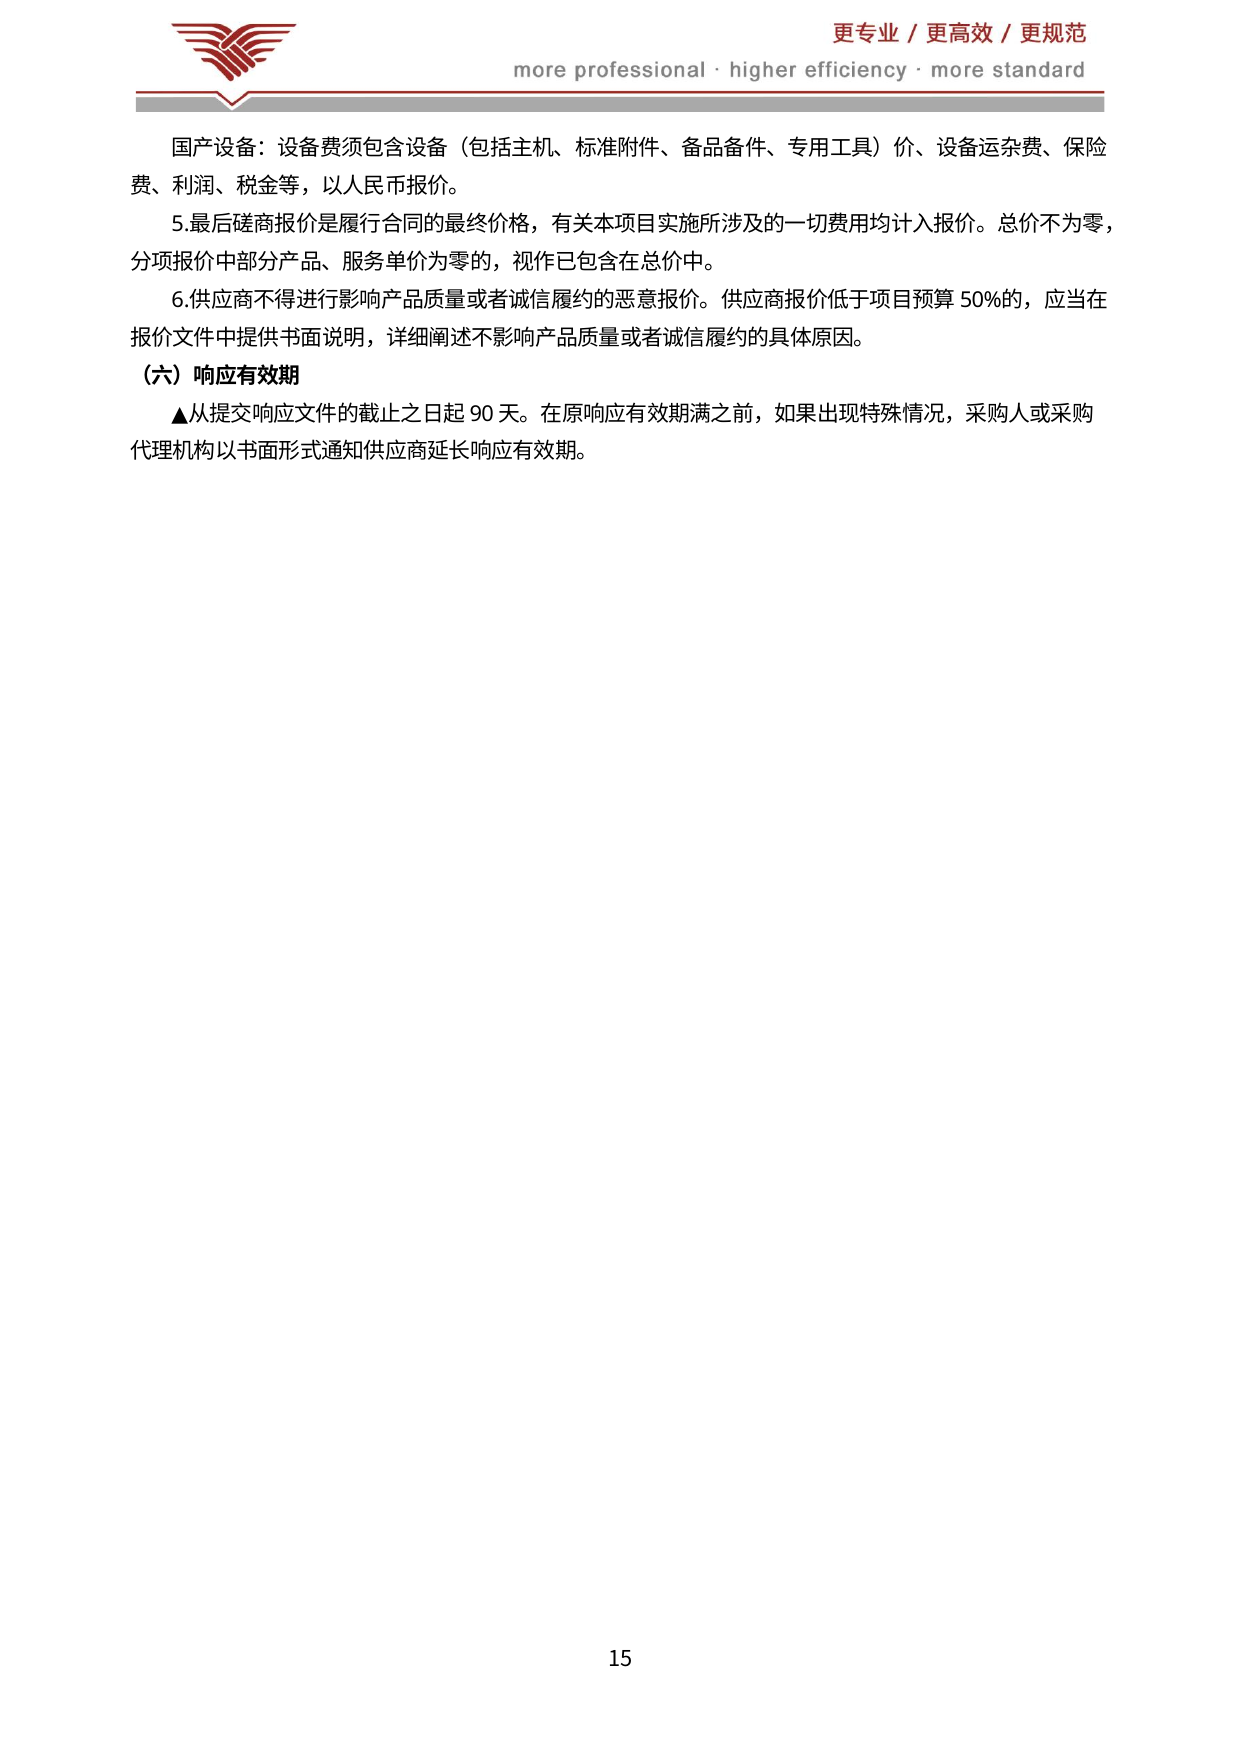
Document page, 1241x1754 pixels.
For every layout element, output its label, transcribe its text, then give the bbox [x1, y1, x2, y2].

text 5.最后磋商报价是履行合同的最终价格，有关本项目实施所涉及的一切费用均计入报价。总价不为零，分项报价中部分产品、服务单价为零的，视作已包含在总价中。 [130, 206, 1110, 275]
text ▲从提交响应文件的截止之日起90天。在原响应有效期满之前，如果出现特殊情况，采购人或采购代理机构以书面形式通知供应商延长响应有效期。 [130, 396, 1110, 465]
text 国产设备：设备费须包含设备（包括主机、标准附件、备品备件、专用工具）价、设备运杂费、保险费、利润、税金等，以人民币报价。 [130, 130, 1110, 199]
picture [135, 0, 1105, 112]
list （六）响应有效期 [130, 358, 1110, 389]
text 6.供应商不得进行影响产品质量或者诚信履约的恶意报价。供应商报价低于项目预算50%的，应当在报价文件中提供书面说明，详细阐述不影响产品质量或者诚信履约的具体原因。 [130, 282, 1110, 351]
